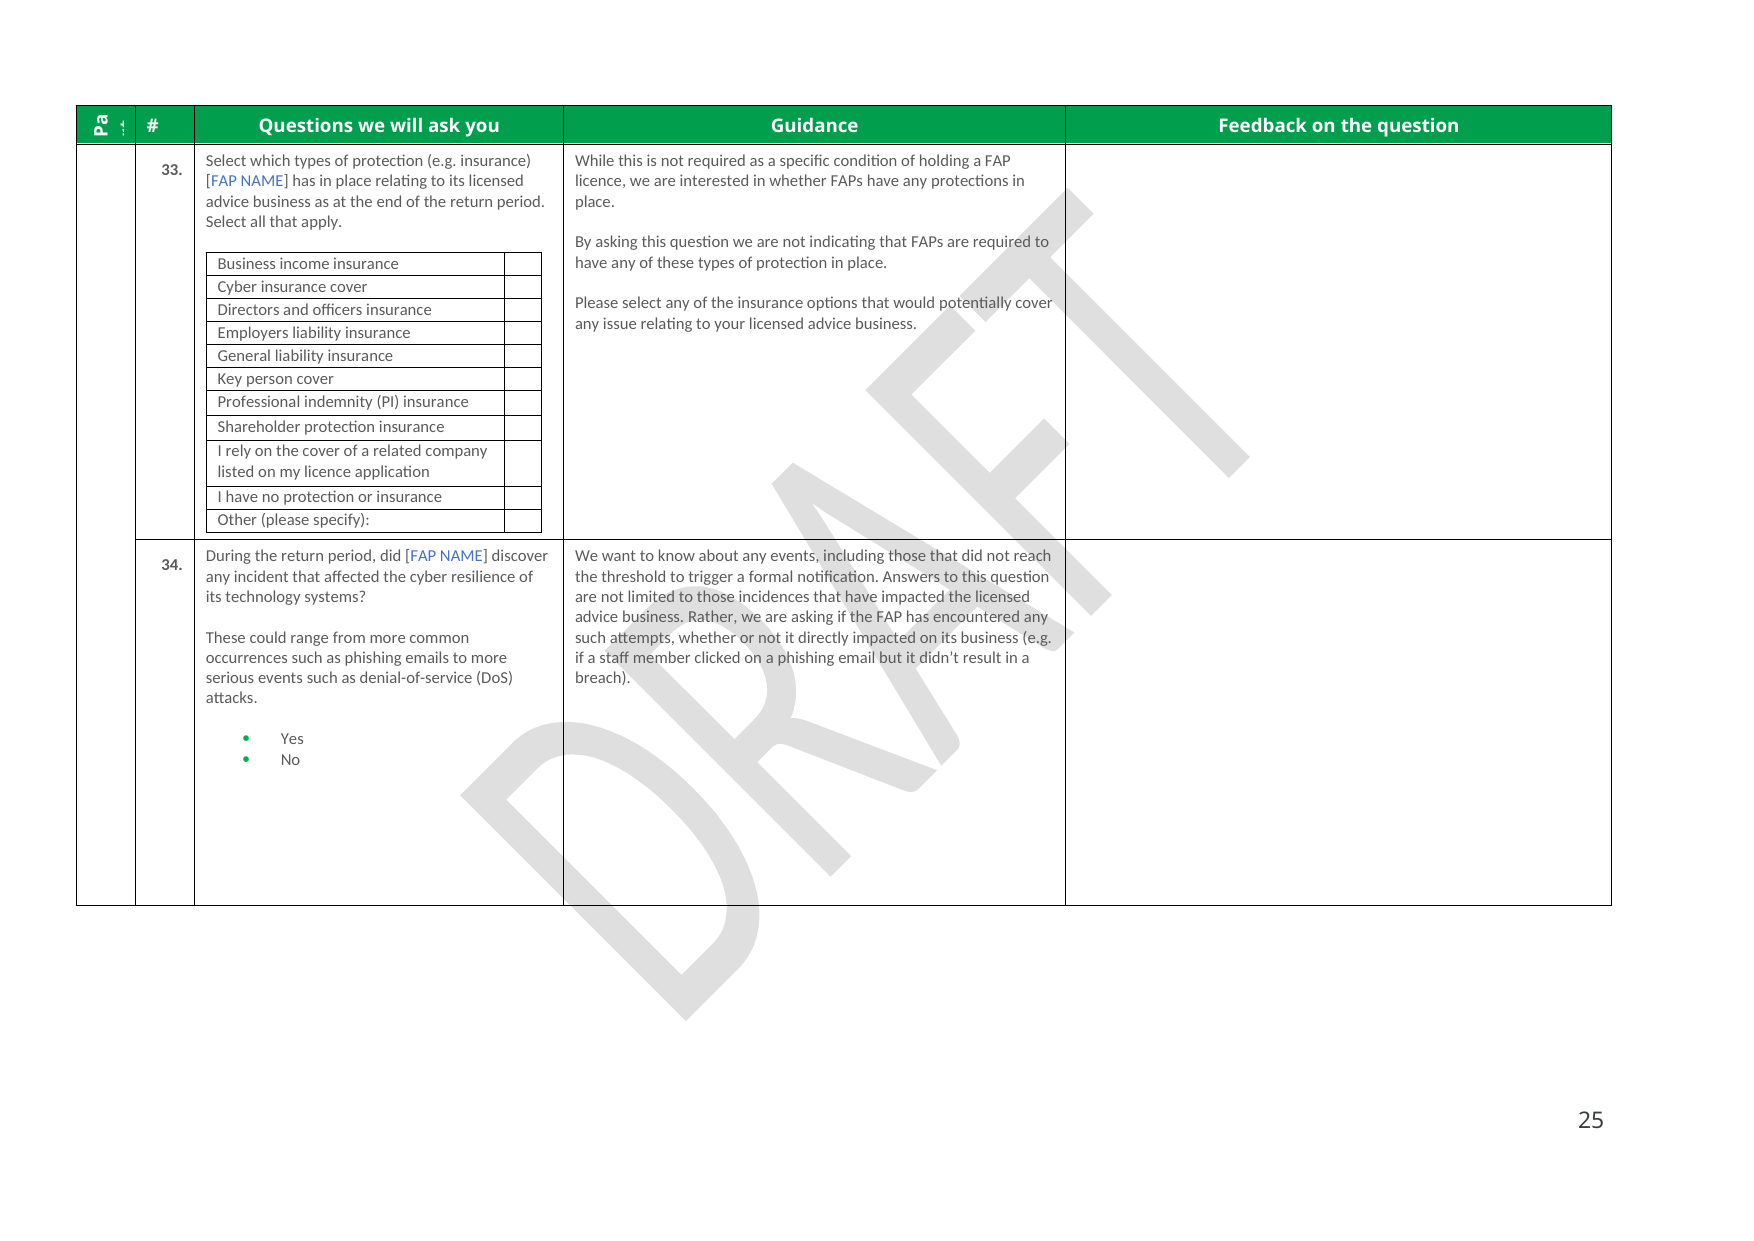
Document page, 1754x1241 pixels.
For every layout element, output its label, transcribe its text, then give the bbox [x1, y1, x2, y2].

table_cell [136, 540, 194, 904]
table_header Part [77, 106, 135, 143]
table_header Questions we will ask you [195, 106, 563, 143]
table_header # [136, 106, 194, 143]
table_cell Select which types of protection (e.g. insurance) [FAP NAME] has in place relating to its licensed advice business as at the end of the return period. Select all that apply. [195, 145, 563, 539]
table_cell We want to know about any events, including those that did not reach the threshold to trigger a formal notification. Answers to this question are not limited to those incidences that have impacted the licensed advice business. Rather, we are asking if the FAP has encountered any such attempts, whether or not it directly impacted on its business (e.g. if a staff member clicked on a phishing email but it didn’t result in a breach). [564, 540, 1065, 904]
table_cell [1066, 145, 1611, 539]
table_cell [136, 145, 194, 539]
table_header Feedback on the question [1066, 106, 1611, 143]
table_cell During the return period, did [FAP NAME] discover any incident that affected the cyber resilience of its technology systems? These could range from more common occurrences such as phishing emails to more serious events such as denial-of-service (DoS) attacks. Yes No [195, 540, 563, 904]
table_cell [1066, 540, 1611, 904]
table_header Guidance [564, 106, 1065, 143]
table_cell While this is not required as a specific condition of holding a FAP licence, we are interested in whether FAPs have any protections in place. By asking this question we are not indicating that FAPs are required to have any of these types of protection in place. Please select any of the insurance options that would potentially cover any issue relating to your licensed advice business. [564, 145, 1065, 539]
